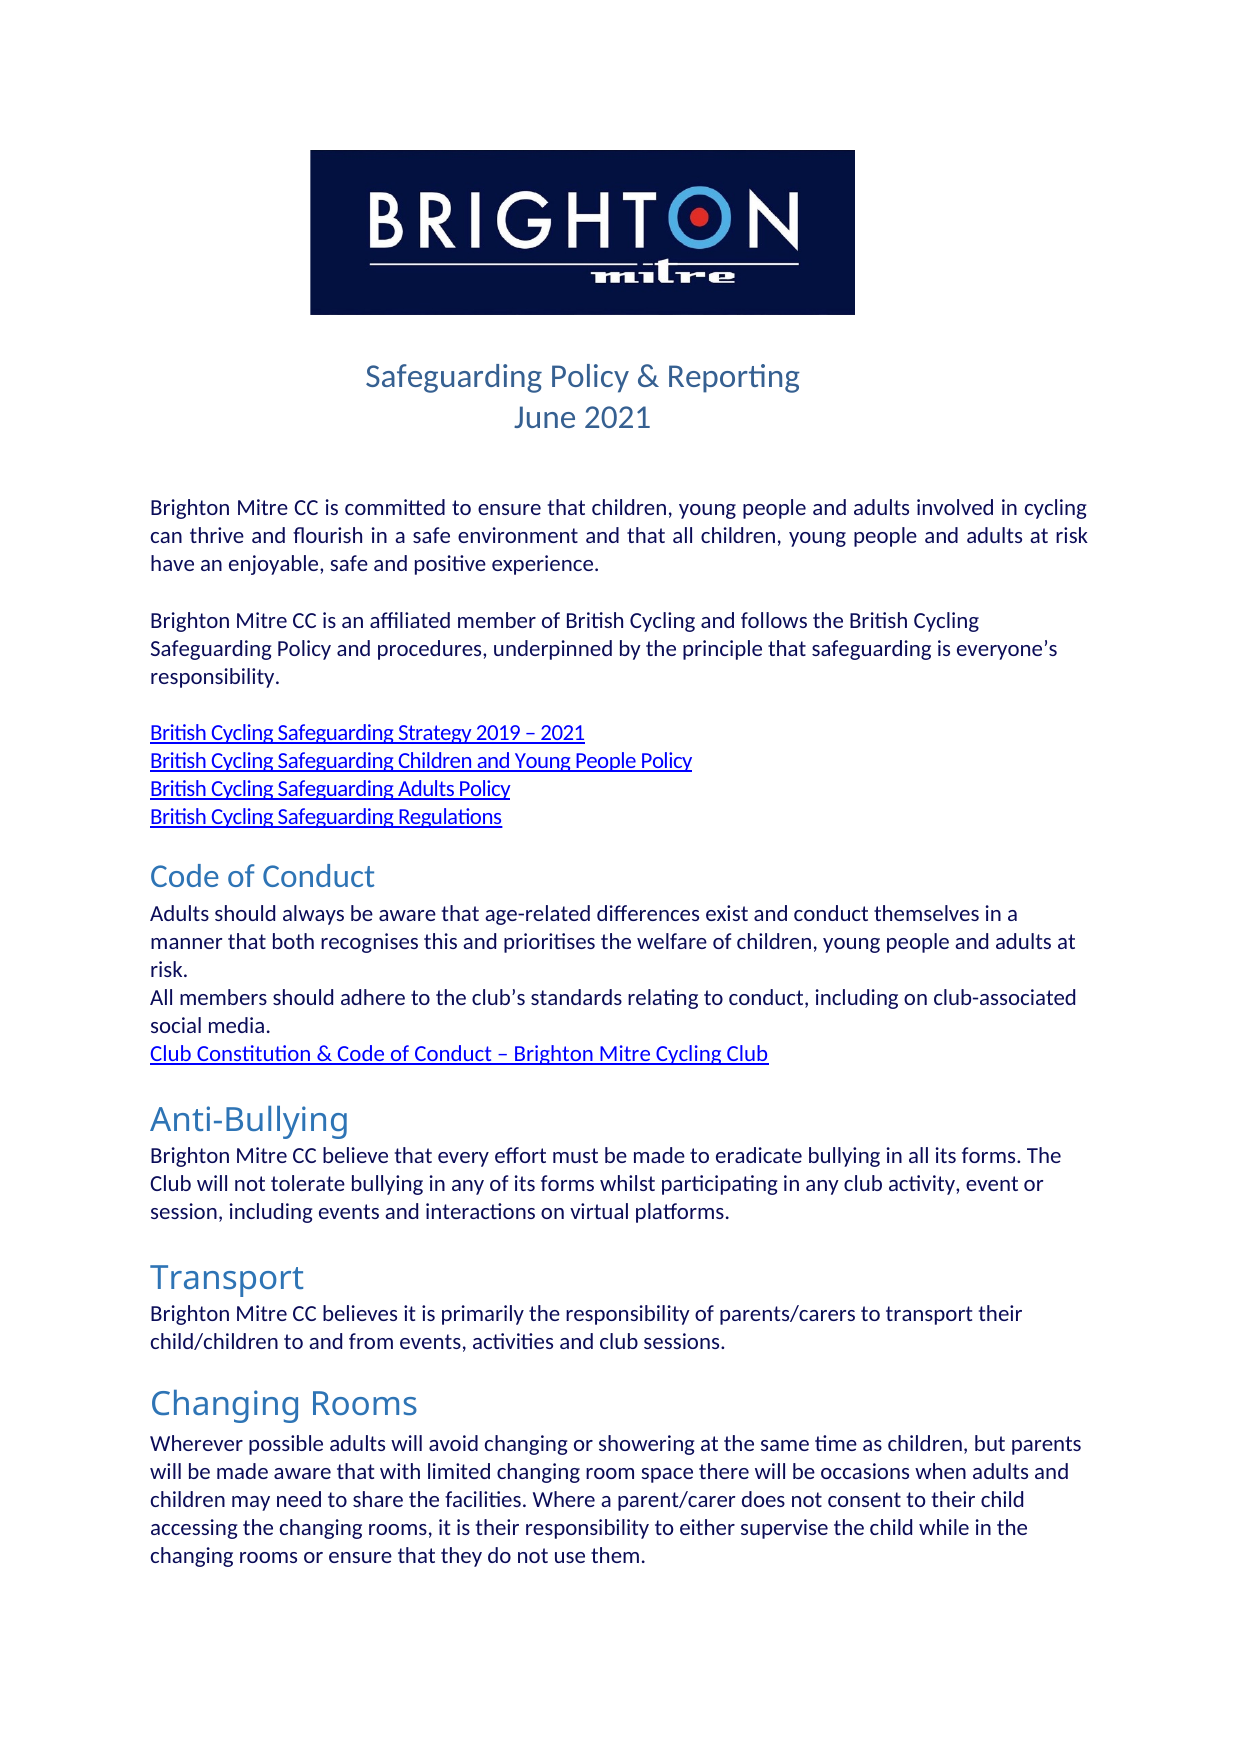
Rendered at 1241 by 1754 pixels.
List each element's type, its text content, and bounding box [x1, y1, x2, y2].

text Brighton Mitre CC is an affiliated member of British Cycling and follows the British Cycling Safeguarding Policy and procedures, underpinned by the principle that safeguarding is everyone’s responsibility. [150, 606, 1090, 690]
text Safeguarding Policy & Reporting [75, 355, 1090, 396]
subtitle Changing Rooms [150, 1380, 1090, 1425]
text Transport [150, 1225, 1090, 1299]
subtitle Code of Conduct [150, 855, 1090, 896]
picture [310, 150, 855, 315]
text Brighton Mitre CC believe that every effort must be made to eradicate bullying in all its forms. The Club will not tolerate bullying in any of its forms whilst participating in any club activity, event or session, including events and interactions on virtual platforms. [150, 1141, 1090, 1225]
text Brighton Mitre CC believes it is primarily the responsibility of parents/carers to transport their child/children to and from events, activities and club sessions. [150, 1299, 1090, 1355]
text Wherever possible adults will avoid changing or showering at the same time as children, but parents will be made aware that with limited changing room space there will be occasions when adults and children may need to share the facilities. Where a parent/carer does not consent to their child accessing the changing rooms, it is their responsibility to either supervise the child while in the changing rooms or ensure that they do not use them. [150, 1429, 1090, 1569]
text June 2021 [75, 396, 1090, 436]
text All members should adhere to the club’s standards relating to conduct, including on club-associated social media. [150, 983, 1090, 1039]
text Adults should always be aware that age-related differences exist and conduct themselves in a manner that both recognises this and prioritises the welfare of children, young people and adults at risk. [150, 899, 1090, 983]
text Club Constitution & Code of Conduct – Brighton Mitre Cycling Club [150, 1039, 1090, 1095]
text Brighton Mitre CC is committed to ensure that children, young people and adults involved in cycling can thrive and flourish in a safe environment and that all children, young people and adults at risk have an enjoyable, safe and positive experience. [150, 493, 1090, 577]
text British Cycling Safeguarding Strategy 2019 – 2021 British Cycling Safeguarding Children and Young People Policy British Cycling Safeguarding Adults Policy British Cycling Safeguarding Regulations [502, 718, 1090, 830]
text Anti-Bullying [150, 1095, 1090, 1141]
